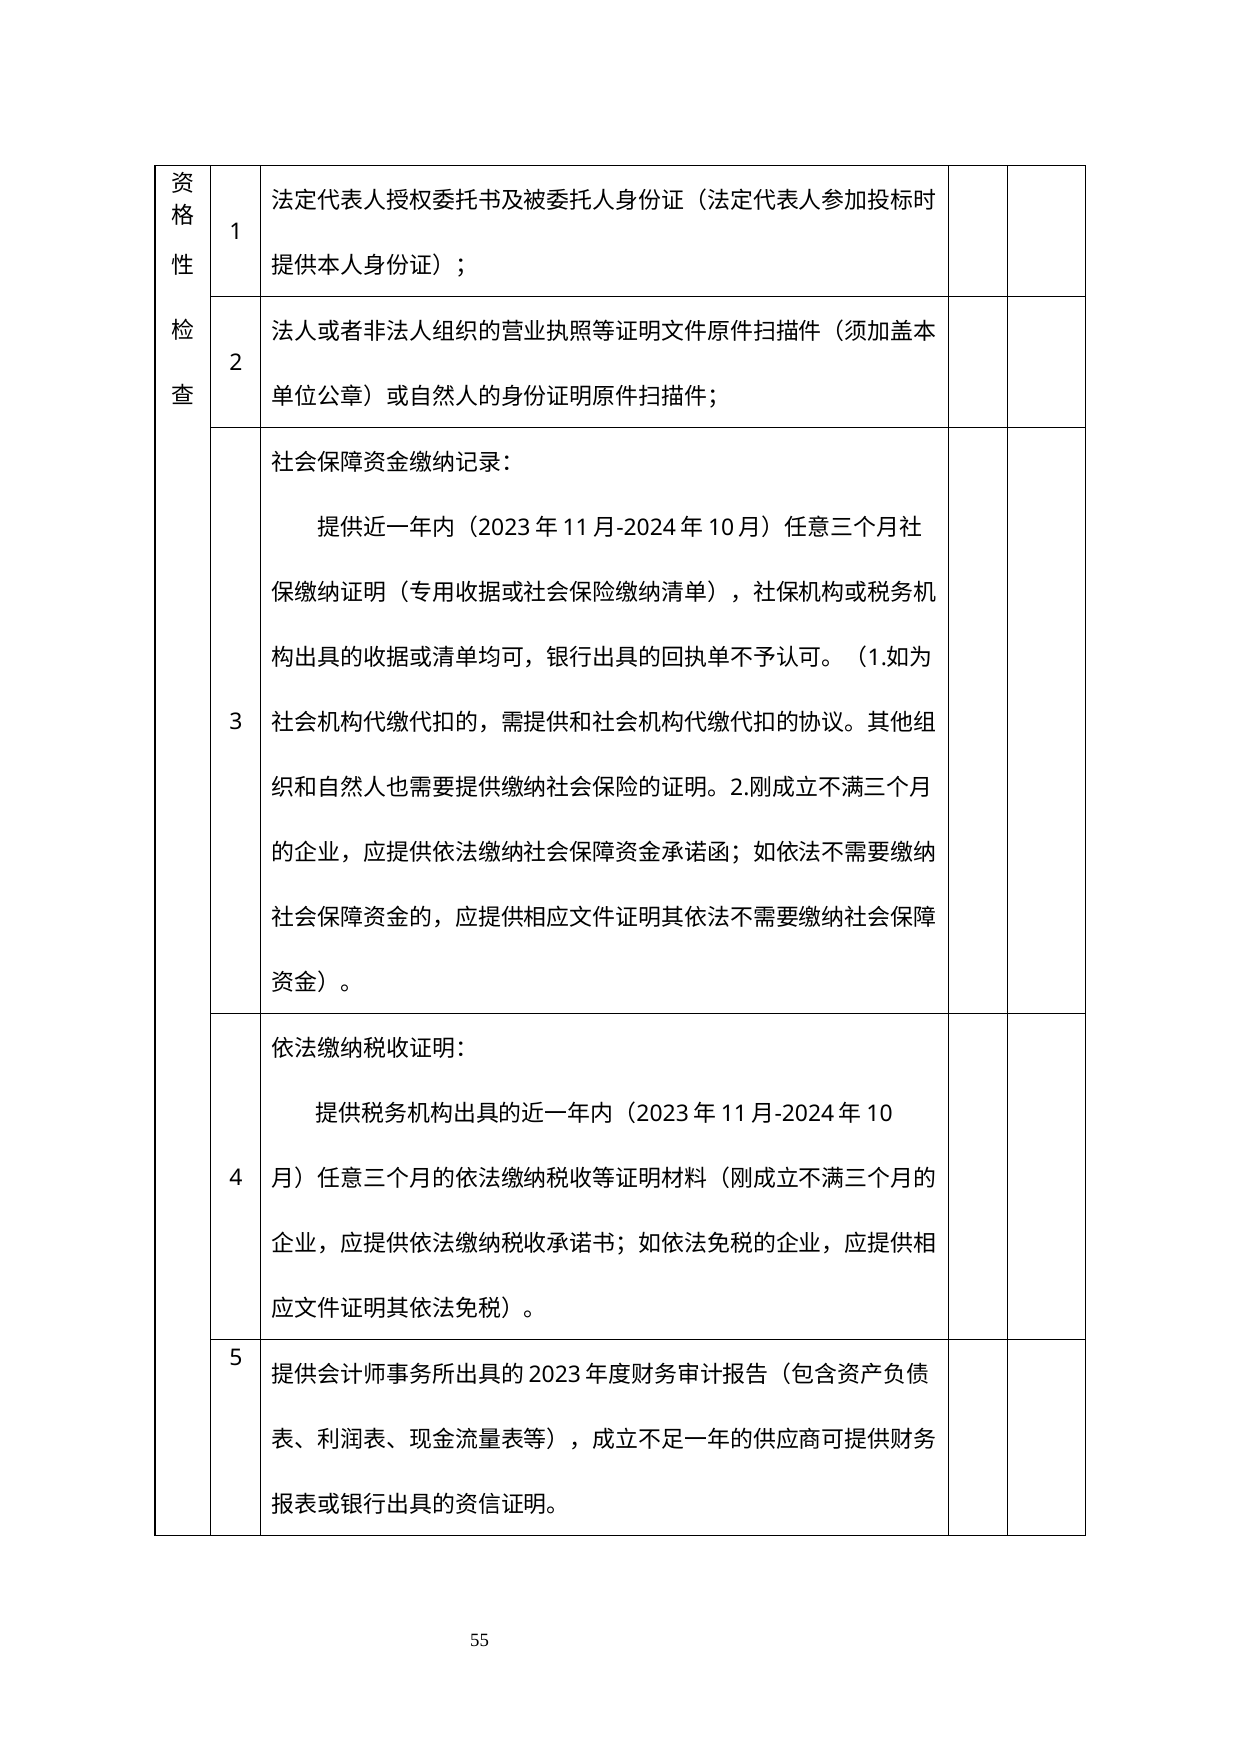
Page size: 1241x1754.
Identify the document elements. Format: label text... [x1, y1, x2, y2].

table_cell 2 [211, 297, 260, 427]
table_cell 3 [211, 428, 260, 1013]
table_cell 社会保障资金缴纳记录： 提供近一年内（2023年11月-2024年10月）任意三个月社保缴纳证明（专用收据或社会保险缴纳清单），社保机构或税务机构出具的收据或清单均可，银行出具的回执单不予认可。（1.如为社会机构代缴代扣的，需提供和社会机构代缴代扣的协议。其他组织和自然人也需要提供缴纳社会保险的证明。2.刚成立不满三个月的企业，应提供依法缴纳社会保障资金承诺函；如依法不需要缴纳社会保障资金的，应提供相应文件证明其依法不需要缴纳社会保障资金）。 [261, 428, 948, 1013]
table_cell [949, 1014, 1007, 1339]
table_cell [261, 1340, 948, 1535]
table_cell [949, 1340, 1007, 1535]
table_cell 法人或者非法人组织的营业执照等证明文件原件扫描件（须加盖本 单位公章）或自然人的身份证明原件扫描件； [261, 297, 948, 427]
table_cell 1 [211, 166, 260, 296]
table_cell [949, 297, 1007, 427]
table_cell 资格性检查 [156, 166, 210, 1535]
table_cell [1008, 297, 1085, 427]
table_cell [1008, 1340, 1085, 1535]
table_cell [1008, 1014, 1085, 1339]
table_cell 依法缴纳税收证明： 提供税务机构出具的近一年内（2023年11月-2024年10月）任意三个月的依法缴纳税收等证明材料（刚成立不满三个月的企业，应提供依法缴纳税收承诺书；如依法免税的企业，应提供相应文件证明其依法免税）。 [261, 1014, 948, 1339]
table_cell [949, 428, 1007, 1013]
table_cell [949, 166, 1007, 296]
table_cell 4 [211, 1014, 260, 1339]
table_cell 5 [211, 1340, 260, 1535]
table_cell [1008, 428, 1085, 1013]
table_cell 法定代表人授权委托书及被委托人身份证（法定代表人参加投标时提供本人身份证）； [261, 166, 948, 296]
table_cell [1008, 166, 1085, 296]
